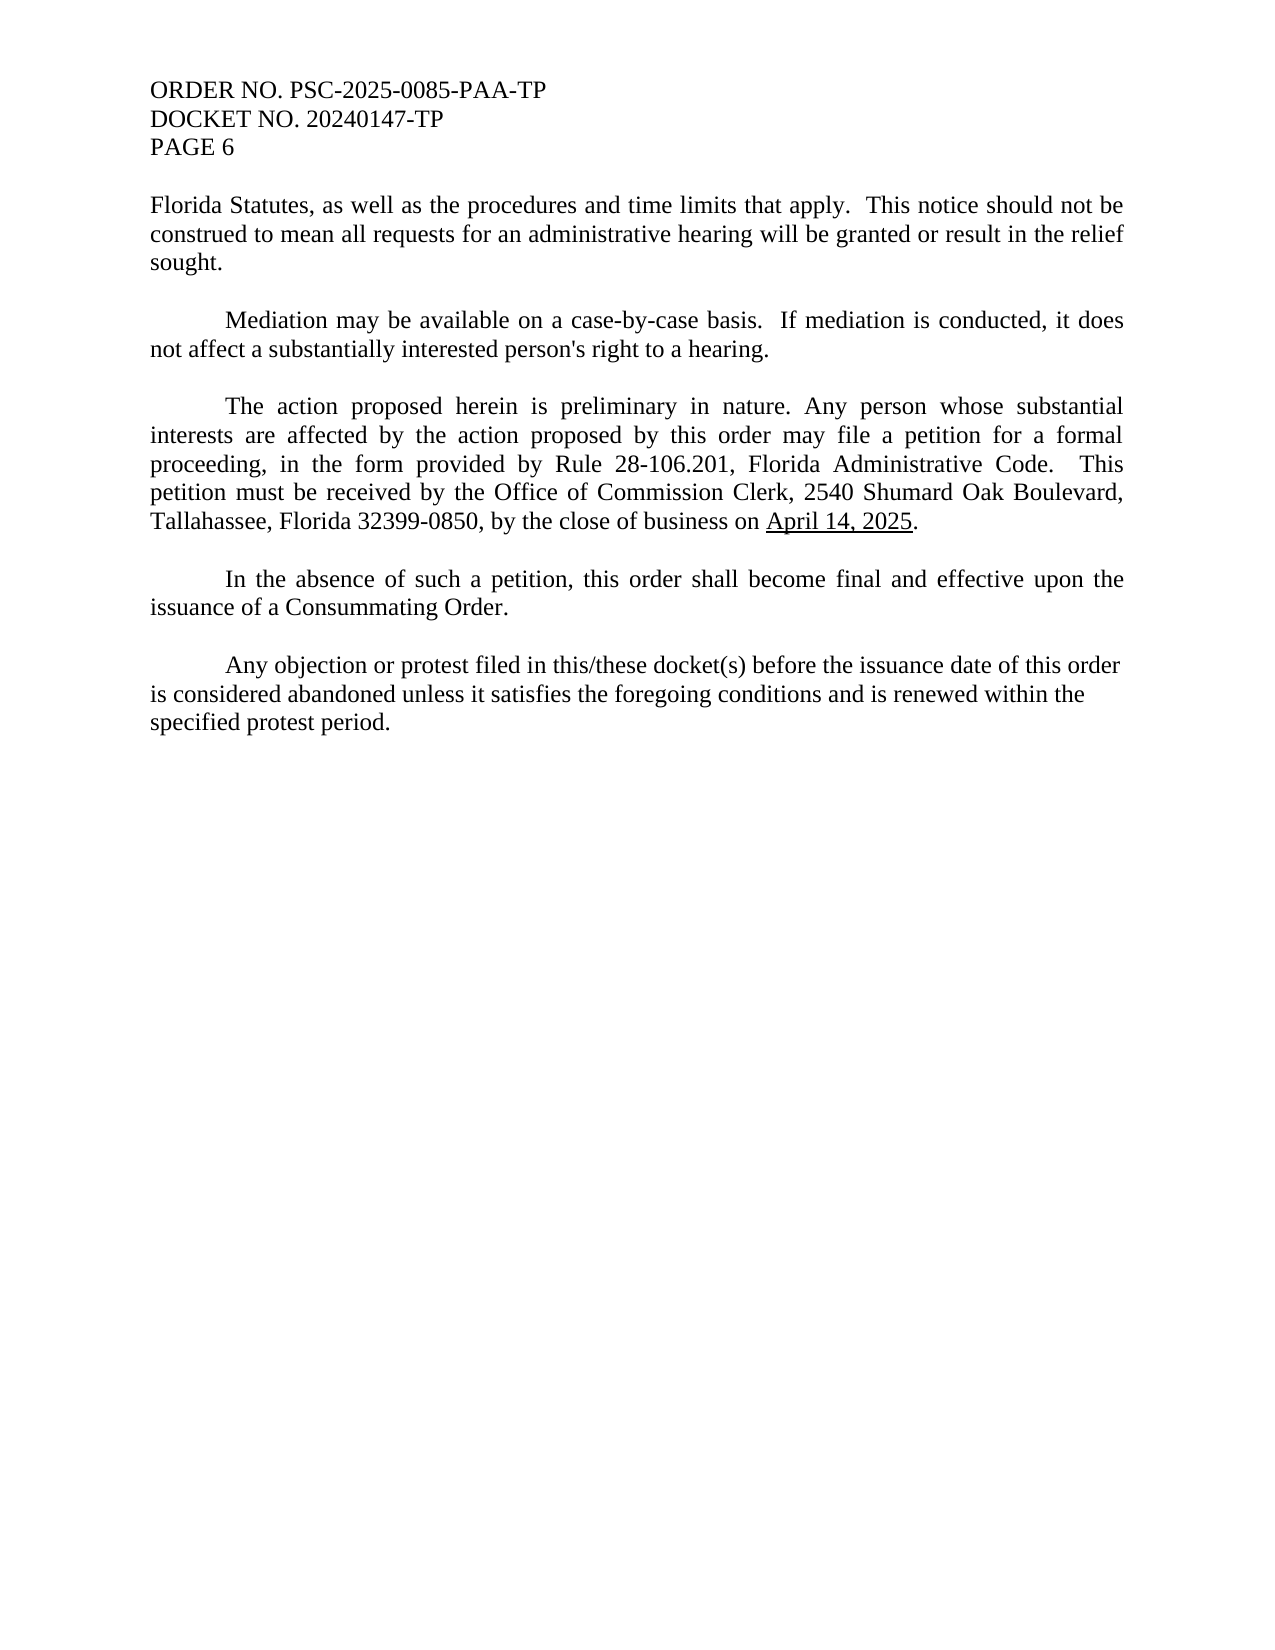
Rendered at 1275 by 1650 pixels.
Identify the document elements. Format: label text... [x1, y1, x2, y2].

text Any objection or protest filed in this/these docket(s) before the issuance date of this order is considered abandoned unless it satisfies the foregoing conditions and is renewed within the specified protest period. [150, 650, 1125, 736]
text In the absence of such a petition, this order shall become final and effective upon the issuance of a Consummating Order. [150, 564, 1125, 621]
text The action proposed herein is preliminary in nature. Any person whose substantial interests are affected by the action proposed by this order may file a petition for a formal proceeding, in the form provided by Rule 28-106.201, Florida Administrative Code. This petition must be received by the Office of Commission Clerk, 2540 Shumard Oak Boulevard, Tallahassee, Florida 32399-0850, by the close of business on April 14, 2025. [150, 391, 1125, 535]
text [150, 190, 1125, 276]
text Mediation may be available on a case-by-case basis. If mediation is conducted, it does not affect a substantially interested person's right to a hearing. [150, 305, 1125, 362]
